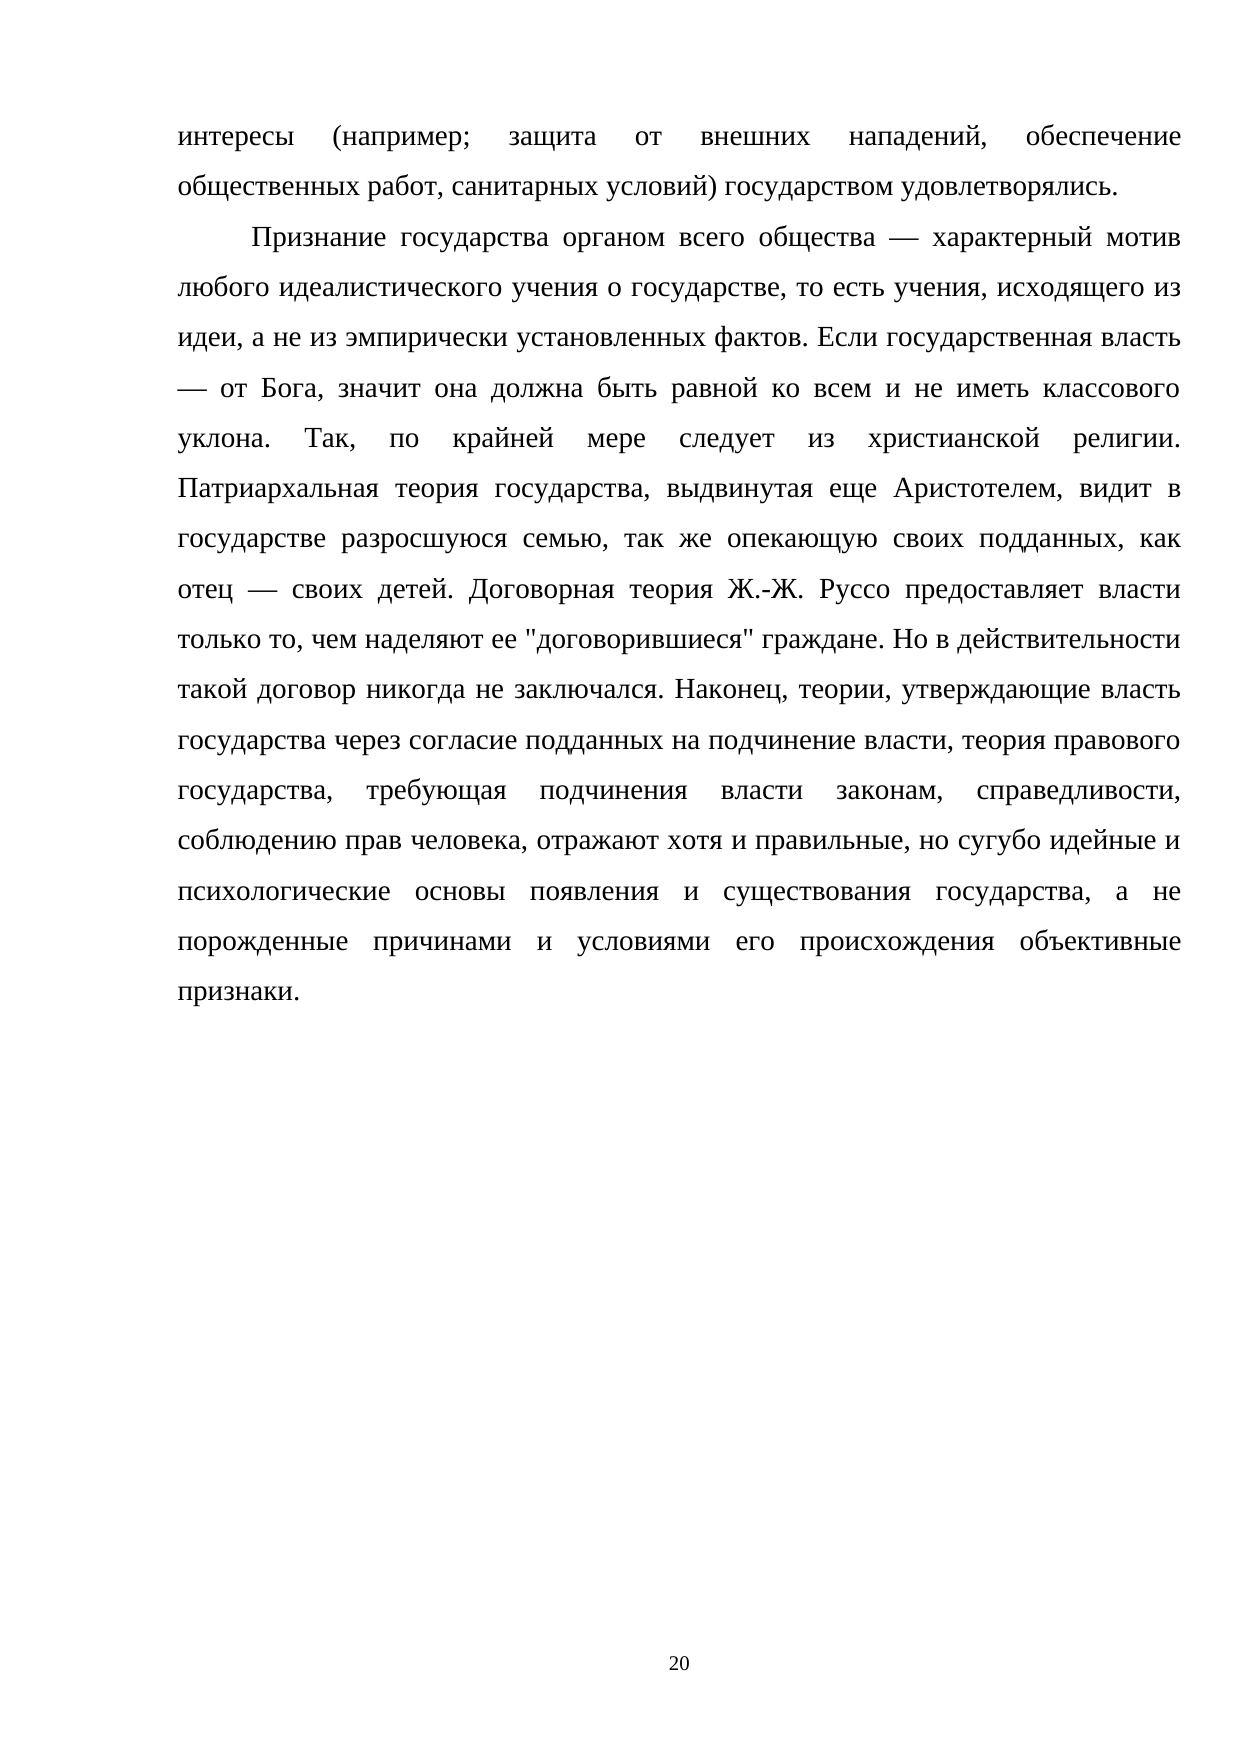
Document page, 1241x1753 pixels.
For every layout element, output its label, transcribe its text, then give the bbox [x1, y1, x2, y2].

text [177, 118, 1182, 202]
text Признание государства органом всего общества — характерный мотив любого идеалистического учения о государстве, то есть учения, исходящего из идеи, а не из эмпирически установленных фактов. Если государственная власть — от Бога, значит она должна быть равной ко всем и не иметь классового уклона. Так, по крайней мере следует из христианской религии. Патриархальная теория государства, выдвинутая еще Аристотелем, видит в государстве разросшуюся семью, так же опекающую своих подданных, как отец — своих детей. Договорная теория Ж.-Ж. Руссо предоставляет власти только то, чем наделяют ее "договорившиеся" граждане. Но в действительности такой договор никогда не заключался. Наконец, теории, утверждающие власть государства через согласие подданных на подчинение власти, теория правового государства, требующая подчинения власти законам, справедливости, соблюдению прав человека, отражают хотя и правильные, но сугубо идейные и психологические основы появления и существования государства, а не порожденные причинами и условиями его происхождения объективные признаки. [177, 219, 1182, 1007]
